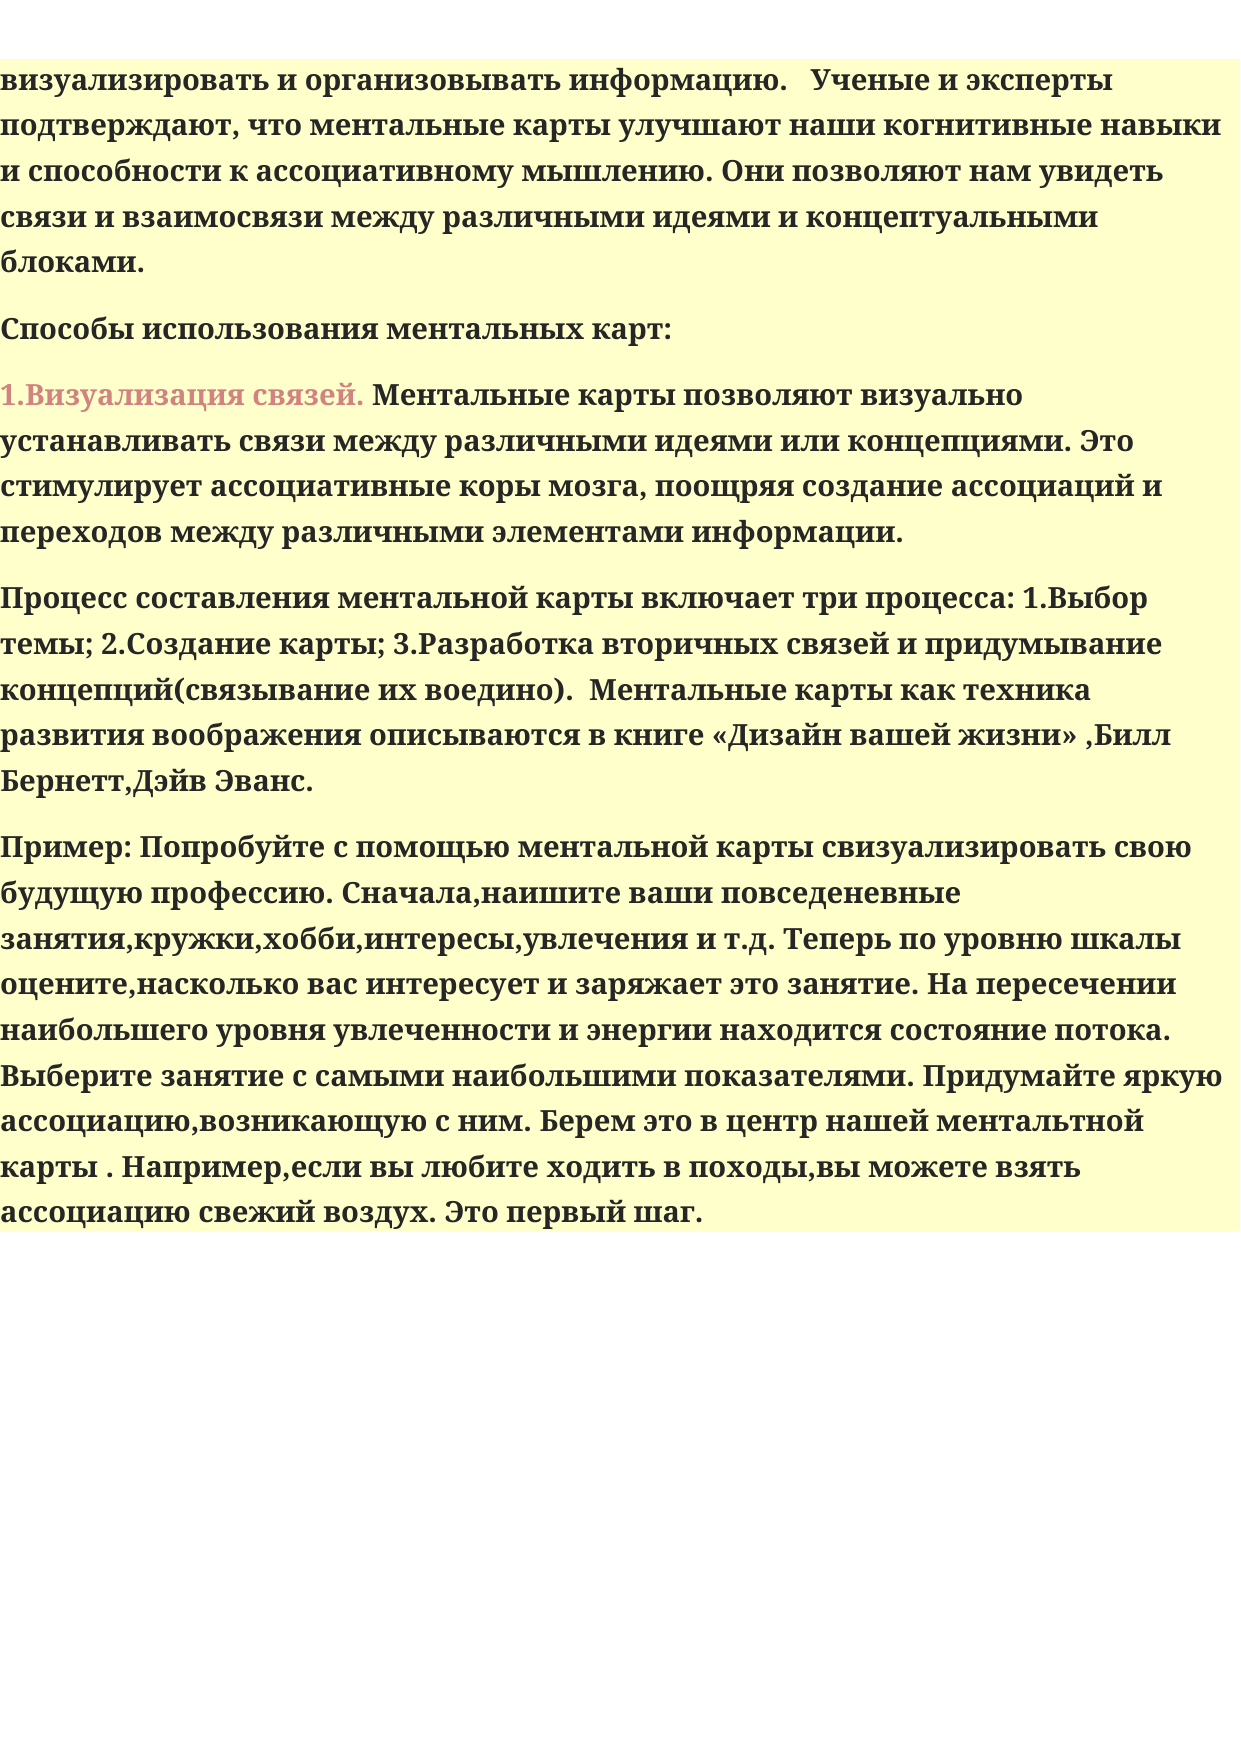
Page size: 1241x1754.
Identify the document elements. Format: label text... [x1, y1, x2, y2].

text Пример: Попробуйте с помощью ментальной карты свизуализировать свою будущую профессию. Сначала,наишите ваши повседеневные занятия,кружки,хобби,интересы,увлечения и т.д. Теперь по уровню шкалы оцените,насколько вас интересует и заряжает это занятие. На пересечении наибольшего уровня увлеченности и энергии находится состояние потока. Выберите занятие с самыми наибольшими показателями. Придумайте яркую ассоциацию,возникающую с ним. Берем это в центр нашей ментальтной карты . Например,если вы любите ходить в походы,вы можете взять ассоциацию свежий воздух. Это первый шаг. [0, 827, 1240, 1231]
text 1.Визуализация связей. Ментальные карты позволяют визуально устанавливать связи между различными идеями или концепциями. Это стимулирует ассоциативные коры мозга, поощряя создание ассоциаций и переходов между различными элементами информации. [0, 374, 1240, 551]
text Процесс составления ментальной карты включает три процесса: 1.Выбор темы; 2.Создание карты; 3.Разработка вторичных связей и придумывание концепций(связывание их воедино). Ментальные карты как техника развития воображения описываются в книге «Дизайн вашей жизни» ,Билл Бернетт,Дэйв Эванс. [0, 578, 1240, 800]
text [0, 59, 1240, 281]
text Способы использования ментальных карт: [0, 308, 1240, 348]
